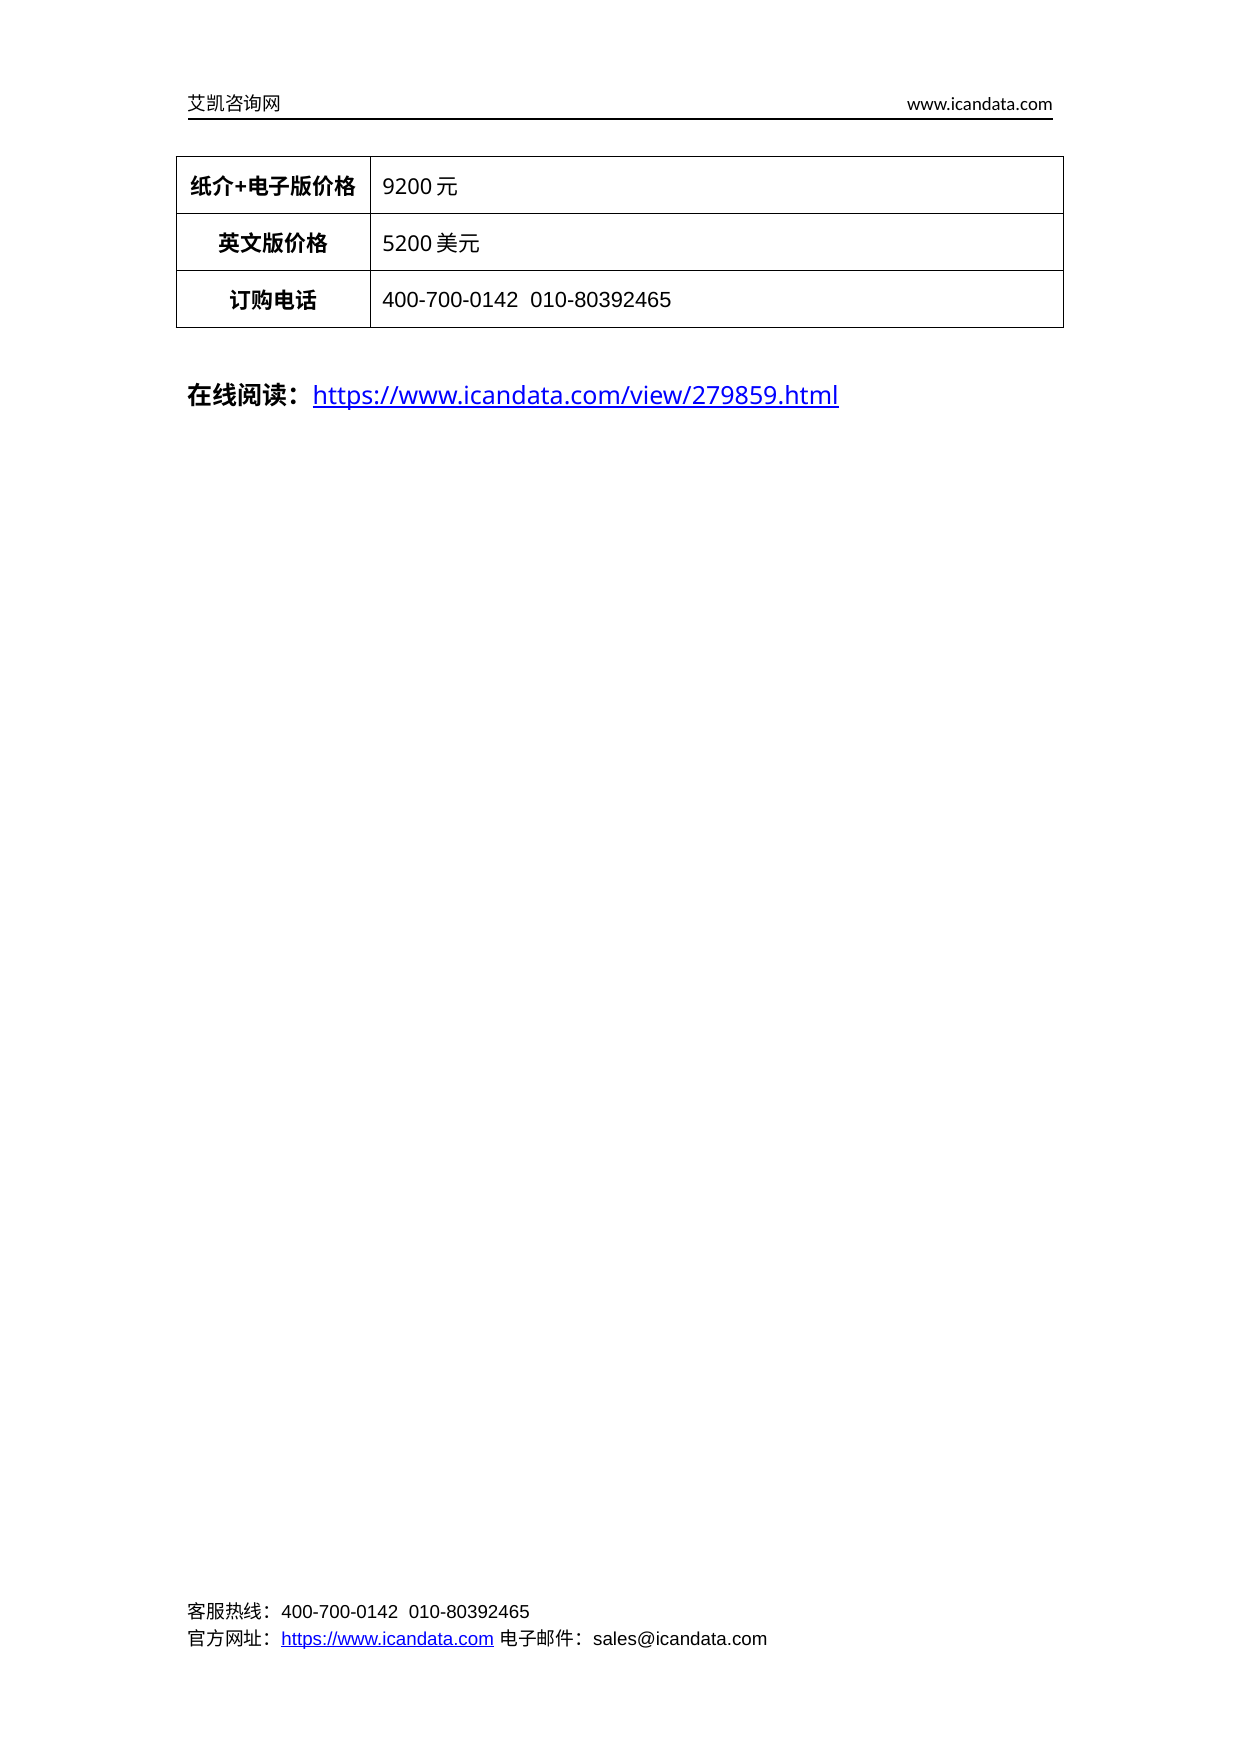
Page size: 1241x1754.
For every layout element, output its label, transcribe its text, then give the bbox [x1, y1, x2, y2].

table_cell 9200元 [371, 157, 1063, 213]
table_cell 英文版价格 [177, 214, 370, 270]
text 在线阅读：https://www.icandata.com/view/279859.html [187, 361, 1053, 426]
table_cell 纸介+电子版价格 [177, 157, 370, 213]
table_cell 5200美元 [371, 214, 1063, 270]
table_cell 订购电话 [177, 271, 370, 327]
table_cell 400-700-0142 010-80392465 [371, 271, 1063, 327]
